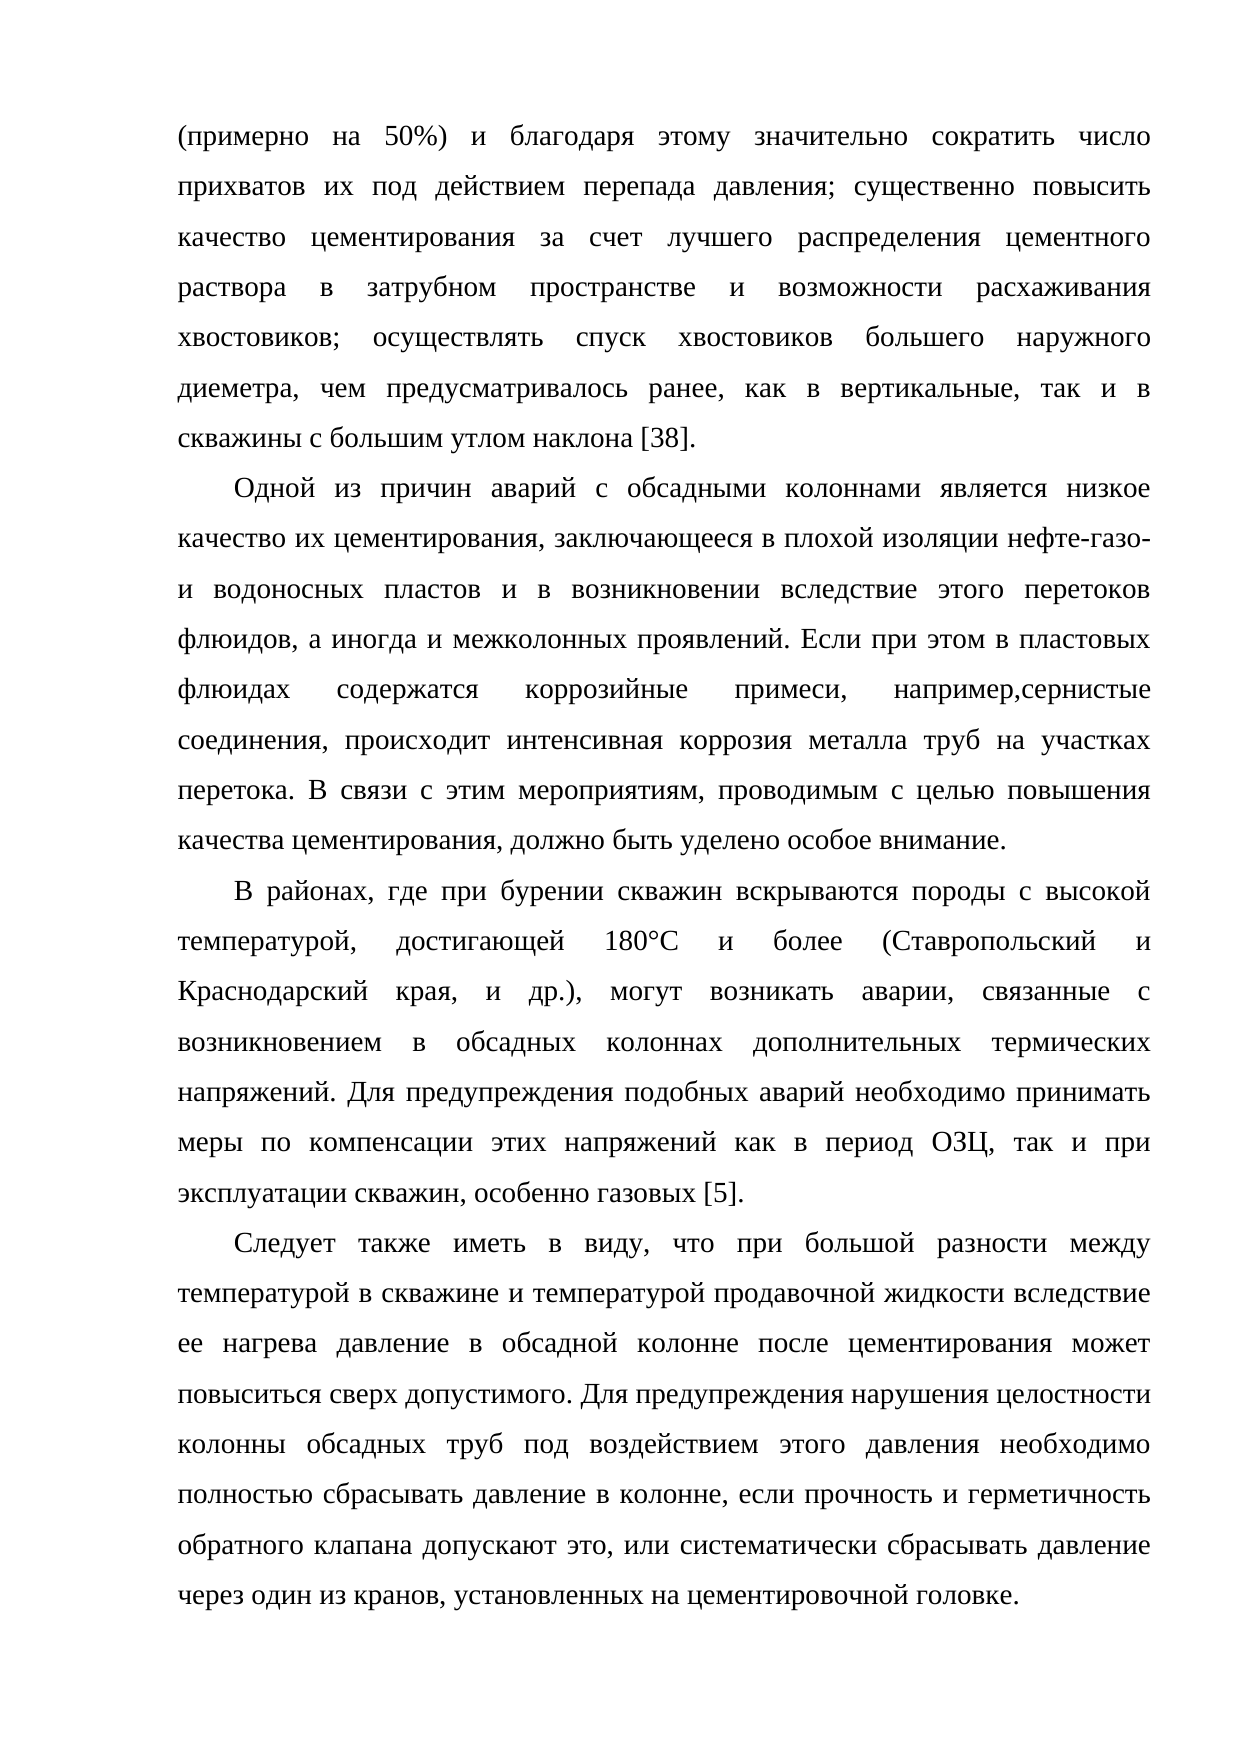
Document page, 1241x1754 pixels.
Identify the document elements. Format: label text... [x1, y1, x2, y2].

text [177, 118, 1152, 453]
text Одной из причин аварий с обсадными колоннами является низкое качество их цементирования, заключающееся в плохой изоляции нефте-газо- и водоносных пластов и в возникновении вследствие этого перетоков флюидов, а иногда и межколонных проявлений. Если при этом в пластовых флюидах содержатся коррозийные примеси, например,сернистые соединения, происходит интенсивная коррозия металла труб на участках перетока. В связи с этим мероприятиям, проводимым с целью повышения качества цементирования, должно быть уделено особое внимание. [177, 470, 1152, 856]
text В районах, где при бурении скважин вскрываются породы с высокой температурой, достигающей 180°С и более (Ставропольский и Краснодарский края, и др.), могут возникать аварии, связанные с возникновением в обсадных колоннах дополнительных термических напряжений. Для предупреждения подобных аварий необходимо принимать меры по компенсации этих напряжений как в период ОЗЦ, так и при эксплуатации скважин, особенно газовых [5]. [177, 873, 1152, 1208]
text Следует также иметь в виду, что при большой разности между температурой в скважине и температурой продавочной жидкости вследствие ее нагрева давление в обсадной колонне после цементирования может повыситься сверх допустимого. Для предупреждения нарушения целостности колонны обсадных труб под воздействием этого давления необходимо полностью сбрасывать давление в колонне, если прочность и герметичность обратного клапана допускают это, или систематически сбрасывать давление через один из кранов, установленных на цементировочной головке. [177, 1225, 1152, 1611]
